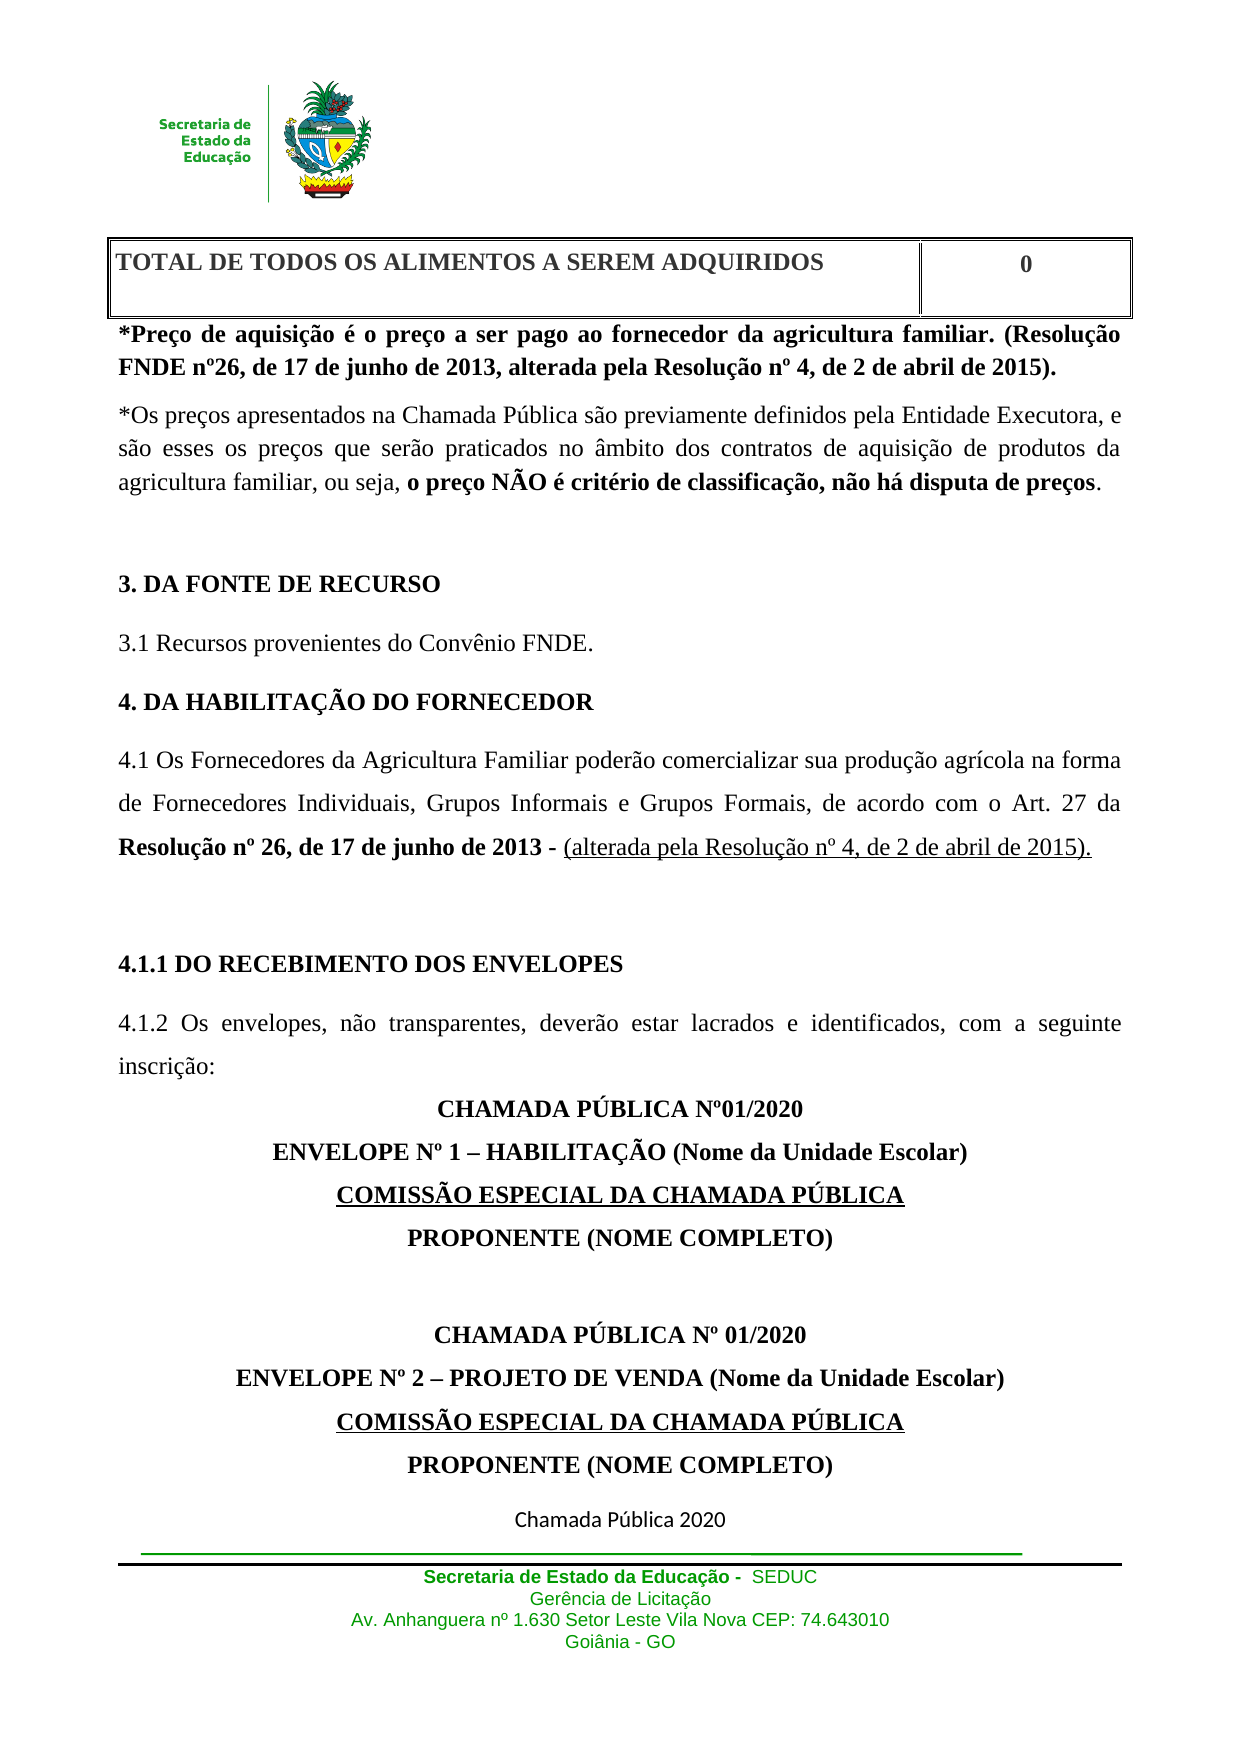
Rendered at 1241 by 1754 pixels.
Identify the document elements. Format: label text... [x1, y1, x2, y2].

text ENVELOPE Nº 2 – PROJETO DE VENDA (Nome da Unidade Escolar) [118, 1363, 1122, 1392]
text *Preço de aquisição é o preço a ser pago ao fornecedor da agricultura familiar. (Resolução FNDE nº26, de 17 de junho de 2013, alterada pela Resolução nº 4, de 2 de abril de 2015). [118, 319, 1122, 381]
text 4.1 Os Fornecedores da Agricultura Familiar poderão comercializar sua produção agrícola na forma de Fornecedores Individuais, Grupos Informais e Grupos Formais, de acordo com o Art. 27 da Resolução nº 26, de 17 de junho de 2013 - (alterada pela Resolução nº 4, de 2 de abril de 2015). [118, 745, 1122, 860]
text 4.1.1 DO RECEBIMENTO DOS ENVELOPES [118, 949, 1122, 978]
text 4.1.2 Os envelopes, não transparentes, deverão estar lacrados e identificados, com a seguinte inscrição: [118, 1008, 1122, 1080]
text PROPONENTE (NOME COMPLETO) [118, 1223, 1122, 1252]
text COMISSÃO ESPECIAL DA CHAMADA PÚBLICA [118, 1407, 1122, 1435]
text 4. DA HABILITAÇÃO DO FORNECEDOR [118, 687, 1122, 715]
text 3. DA FONTE DE RECURSO [118, 569, 1122, 598]
picture [118, 73, 412, 210]
text COMISSÃO ESPECIAL DA CHAMADA PÚBLICA [118, 1180, 1122, 1209]
text *Os preços apresentados na Chamada Pública são previamente definidos pela Entidade Executora, e são esses os preços que serão praticados no âmbito dos contratos de aquisição de produtos da agricultura familiar, ou seja, o preço NÃO é critério de classificação, não há disputa de preços. [118, 401, 1122, 495]
text PROPONENTE (NOME COMPLETO) [118, 1450, 1122, 1478]
text 3.1 Recursos provenientes do Convênio FNDE. [118, 628, 1122, 657]
table_cell TOTAL DE TODOS OS ALIMENTOS A SEREM ADQUIRIDOS [111, 241, 921, 316]
table_cell R$ 16.725,90 [921, 241, 1130, 316]
text CHAMADA PÚBLICA Nº 01/2020 [118, 1320, 1122, 1349]
text CHAMADA PÚBLICA Nº01/2020 [118, 1094, 1122, 1123]
text ENVELOPE Nº 1 – HABILITAÇÃO (Nome da Unidade Escolar) [118, 1137, 1122, 1166]
